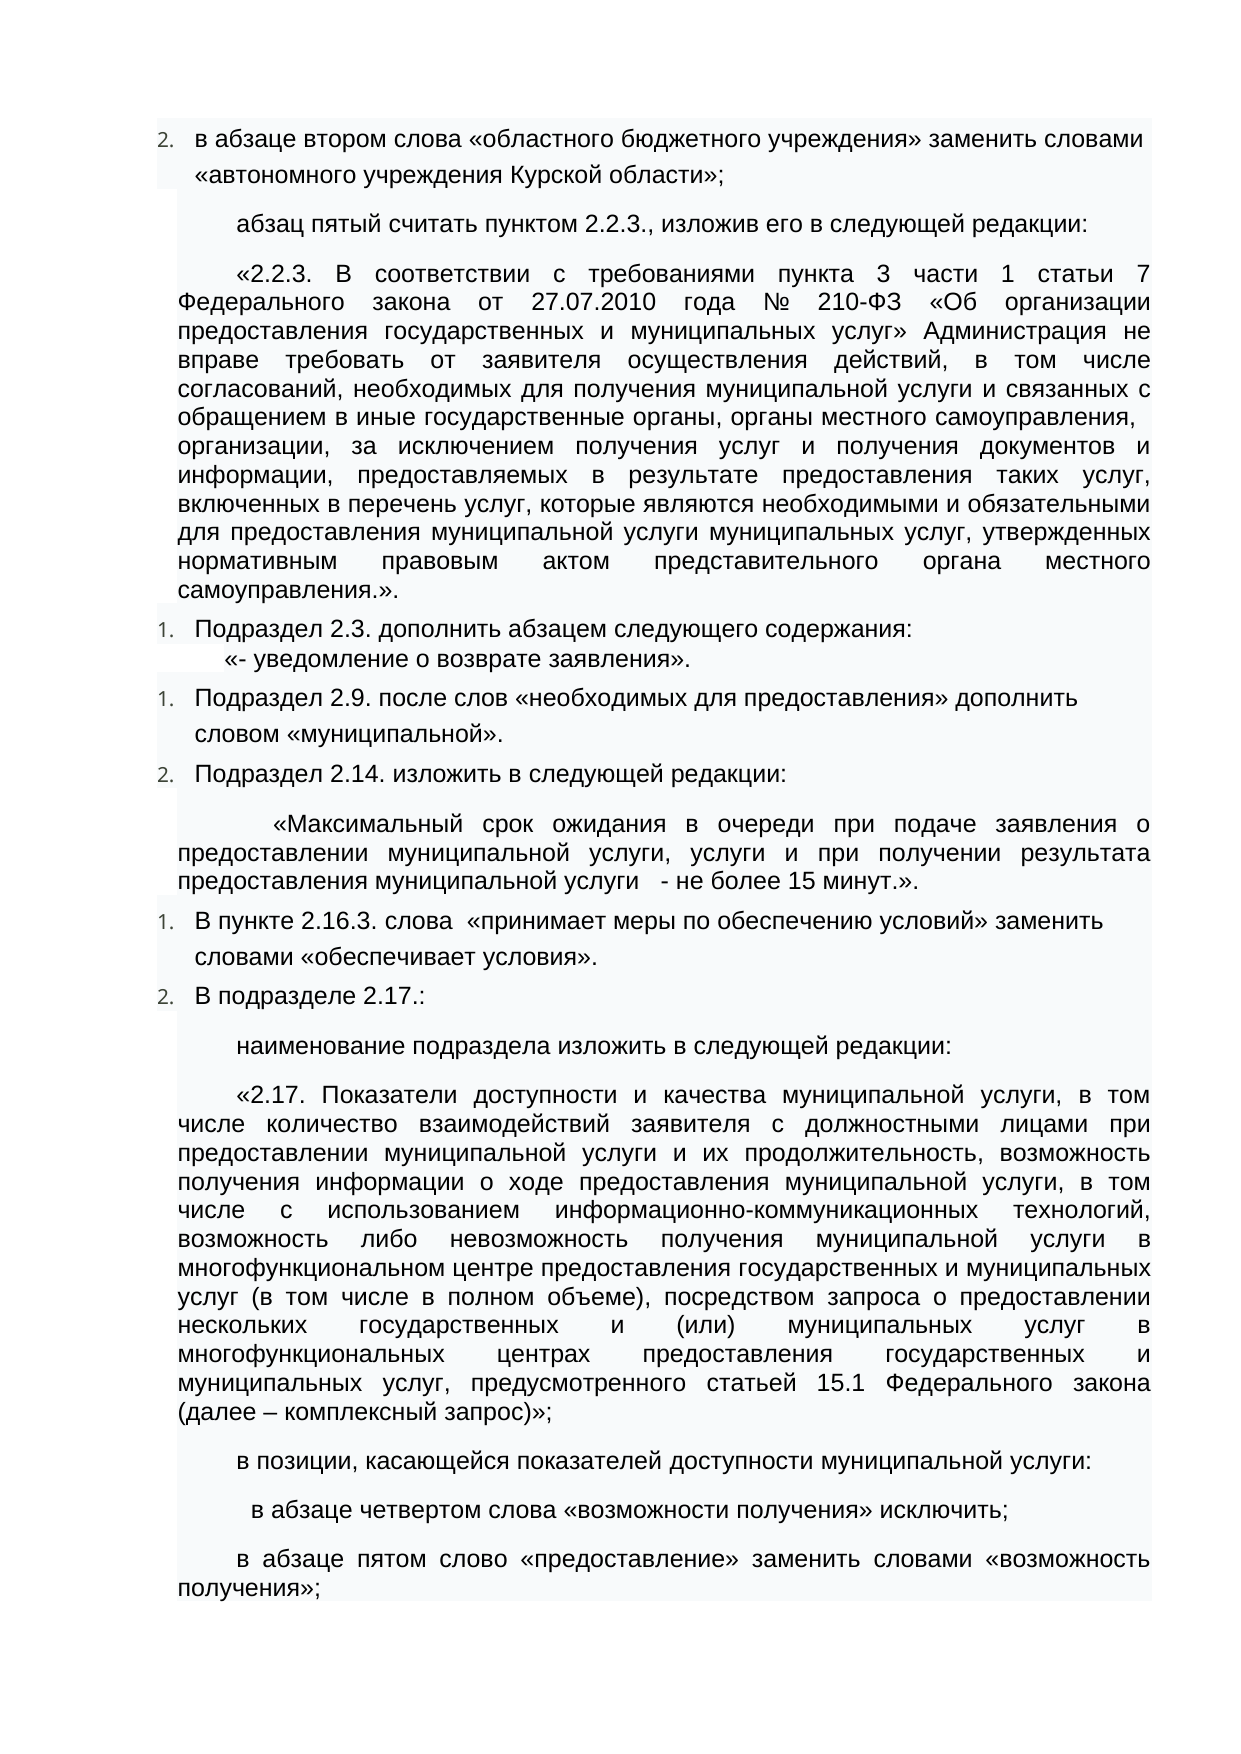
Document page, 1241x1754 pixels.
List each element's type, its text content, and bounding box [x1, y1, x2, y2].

text в абзаце четвертом слова «возможности получения» исключить; [177, 1495, 1152, 1523]
text наименование подраздела изложить в следующей редакции: [177, 1031, 1152, 1060]
text в абзаце пятом слово «предоставление» заменить словами «возможность получения»; [177, 1544, 1152, 1601]
text «2.2.3. В соответствии с требованиями пункта 3 части 1 статьи 7 Федерального закона от 27.07.2010 года № 210-ФЗ «Об организации предоставления государственных и муниципальных услуг» Администрация не вправе требовать от заявителя осуществления действий, в том числе согласований, необходимых для получения муниципальной услуги и связанных с обращением в иные государственные органы, органы местного самоуправления, организации, за исключением получения услуг и получения документов и информации, предоставляемых в результате предоставления таких услуг, включенных в перечень услуг, которые являются необходимыми и обязательными для предоставления муниципальной услуги муниципальных услуг, утвержденных нормативным правовым актом представительного органа местного самоуправления.». [177, 258, 1152, 603]
list в абзаце втором слова «областного бюджетного учреждения» заменить словами «автономного учреждения Курской области»; [157, 118, 1152, 189]
list Подраздел 2.14. изложить в следующей редакции: [157, 753, 1152, 788]
text абзац пятый считать пунктом 2.2.3., изложив его в следующей редакции: [177, 209, 1152, 238]
text в позиции, касающейся показателей доступности муниципальной услуги: [177, 1446, 1152, 1474]
list Подраздел 2.9. после слов «необходимых для предоставления» дополнить словом «муниципальной». [157, 677, 1152, 748]
text «Максимальный срок ожидания в очереди при подаче заявления о предоставлении муниципальной услуги, услуги и при получении результата предоставления муниципальной услуги - не более 15 минут.». [177, 809, 1152, 895]
text «- уведомление о возврате заявления». [224, 644, 1152, 672]
list Подраздел 2.3. дополнить абзацем следующего содержания: [157, 608, 1152, 644]
list В пункте 2.16.3. слова «принимает меры по обеспечению условий» заменить словами «обеспечивает условия». [157, 900, 1152, 971]
list В подразделе 2.17.: [157, 975, 1152, 1011]
text «2.17. Показатели доступности и качества муниципальной услуги, в том числе количество взаимодействий заявителя с должностными лицами при предоставлении муниципальной услуги и их продолжительность, возможность получения информации о ходе предоставления муниципальной услуги, в том числе с использованием информационно-коммуникационных технологий, возможность либо невозможность получения муниципальной услуги в многофункциональном центре предоставления государственных и муниципальных услуг (в том числе в полном объеме), посредством запроса о предоставлении нескольких государственных и (или) муниципальных услуг в многофункциональных центрах предоставления государственных и муниципальных услуг, предусмотренного статьей 15.1 Федерального закона (далее – комплексный запрос)»; [177, 1080, 1152, 1425]
